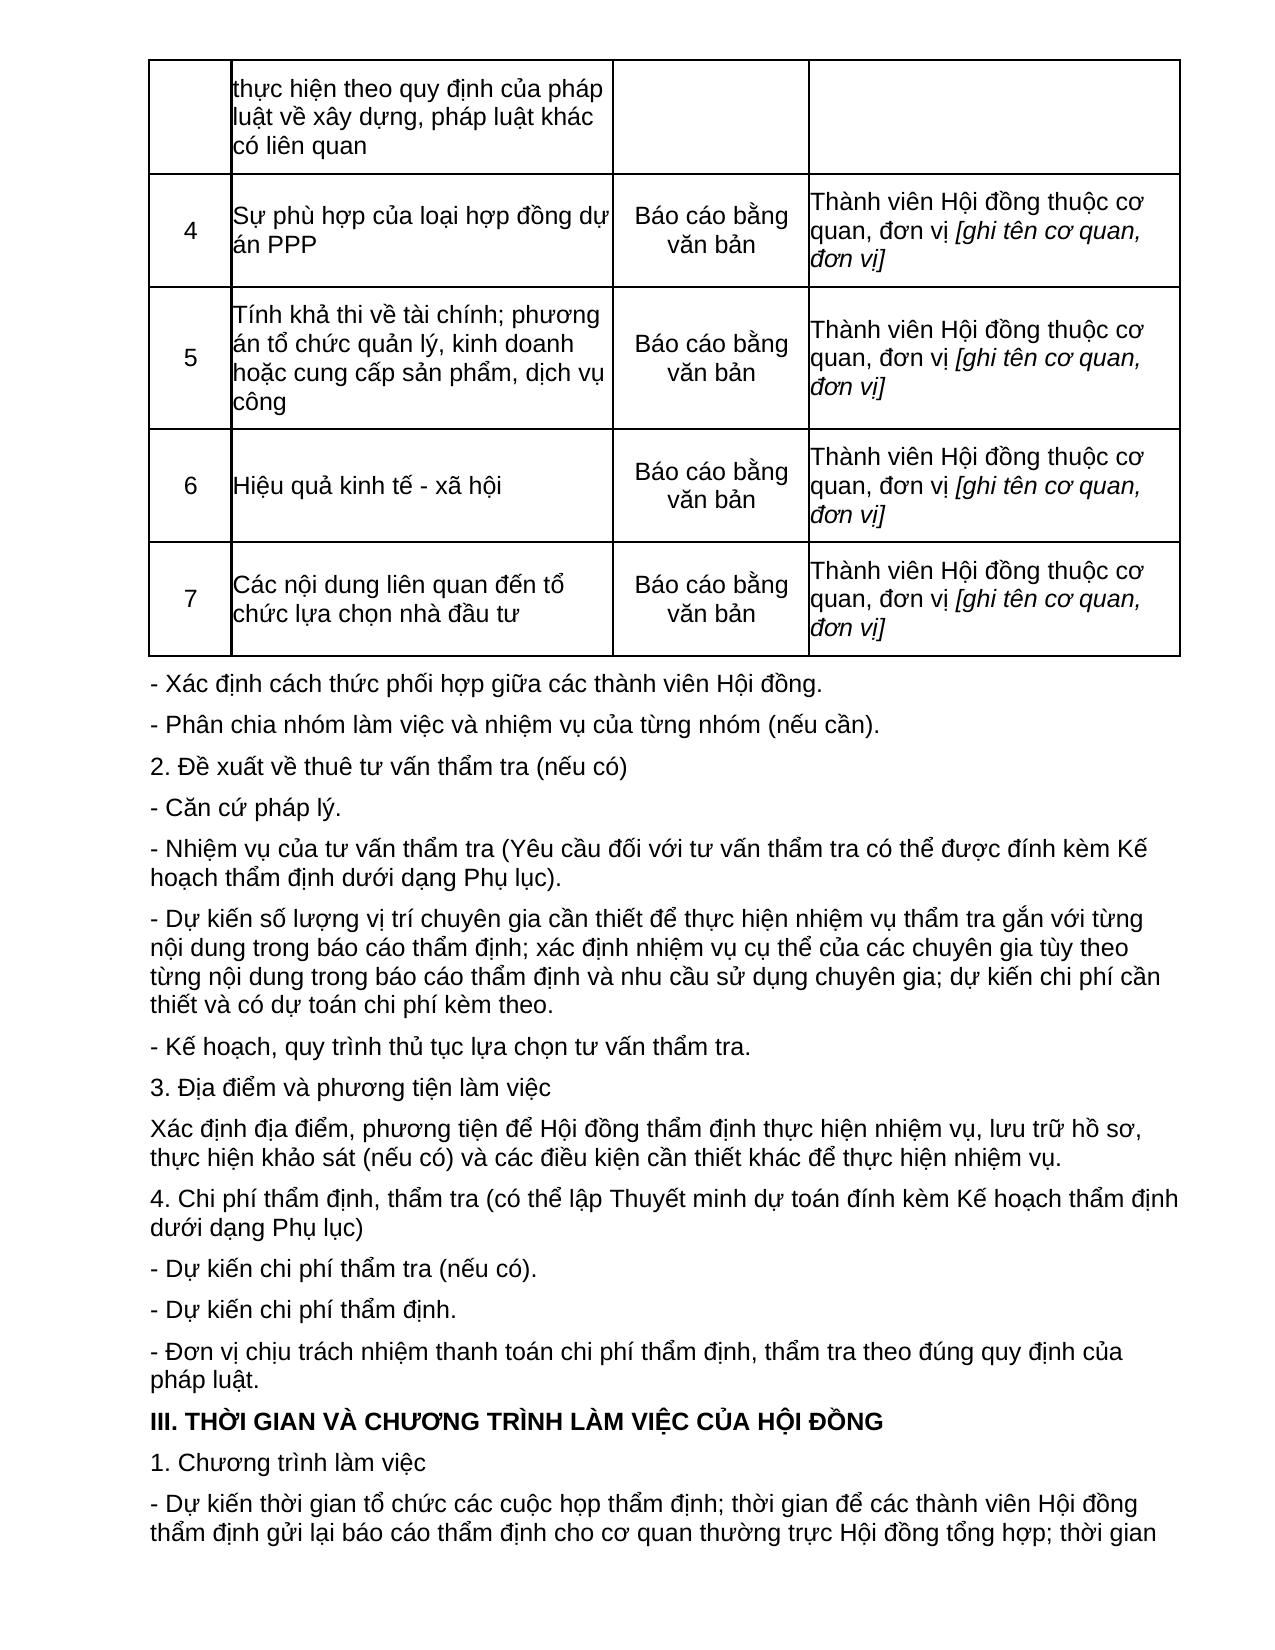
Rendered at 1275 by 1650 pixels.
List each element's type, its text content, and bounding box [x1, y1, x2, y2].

text - Dự kiến chi phí thẩm định. [150, 1295, 1181, 1324]
text 4. Chi phí thẩm định, thẩm tra (có thể lập Thuyết minh dự toán đính kèm Kế hoạch thẩm định dưới dạng Phụ lục) [150, 1184, 1181, 1242]
table_cell 5 [150, 288, 230, 428]
table_cell Báo cáo bằng văn bản [614, 543, 808, 654]
table_cell 4 [150, 175, 230, 286]
table_cell 3 [150, 61, 230, 172]
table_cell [233, 61, 612, 172]
table_cell Báo cáo bằng văn bản [614, 175, 808, 286]
text 3. Địa điểm và phương tiện làm việc [150, 1073, 1181, 1102]
text - Xác định cách thức phối hợp giữa các thành viên Hội đồng. [150, 669, 1181, 698]
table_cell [810, 61, 1179, 172]
text - Căn cứ pháp lý. [150, 793, 1181, 822]
table_cell Thành viên Hội đồng thuộc cơ quan, đơn vị [ghi tên cơ quan, đơn vị] [810, 543, 1179, 654]
text - Kế hoạch, quy trình thủ tục lựa chọn tư vấn thẩm tra. [150, 1032, 1181, 1060]
table_cell Các nội dung liên quan đến tổ chức lựa chọn nhà đầu tư [233, 543, 612, 654]
text - Nhiệm vụ của tư vấn thẩm tra (Yêu cầu đối với tư vấn thẩm tra có thể được đính kèm Kế hoạch thẩm định dưới dạng Phụ lục). [150, 834, 1181, 892]
table_cell 7 [150, 543, 230, 654]
table_cell Thành viên Hội đồng thuộc cơ quan, đơn vị [ghi tên cơ quan, đơn vị] [810, 288, 1179, 428]
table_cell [614, 61, 808, 172]
text - Phân chia nhóm làm việc và nhiệm vụ của từng nhóm (nếu cần). [150, 710, 1181, 739]
text Xác định địa điểm, phương tiện để Hội đồng thẩm định thực hiện nhiệm vụ, lưu trữ hồ sơ, thực hiện khảo sát (nếu có) và các điều kiện cần thiết khác để thực hiện nhiệm vụ. [150, 1114, 1181, 1172]
table_cell Tính khả thi về tài chính; phương án tổ chức quản lý, kinh doanh hoặc cung cấp sản phẩm, dịch vụ công [233, 288, 612, 428]
text - Đơn vị chịu trách nhiệm thanh toán chi phí thẩm định, thẩm tra theo đúng quy định của pháp luật. [150, 1337, 1181, 1394]
text - Dự kiến chi phí thẩm tra (nếu có). [150, 1254, 1181, 1283]
table_cell Hiệu quả kinh tế - xã hội [233, 430, 612, 541]
text 1. Chương trình làm việc [150, 1448, 1181, 1477]
text III. THỜI GIAN VÀ CHƯƠNG TRÌNH LÀM VIỆC CỦA HỘI ĐỒNG [150, 1407, 1181, 1435]
table_cell Báo cáo bằng văn bản [614, 288, 808, 428]
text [150, 1489, 1181, 1547]
table_cell Báo cáo bằng văn bản [614, 430, 808, 541]
table_cell Sự phù hợp của loại hợp đồng dự án PPP [233, 175, 612, 286]
text 2. Đề xuất về thuê tư vấn thẩm tra (nếu có) [150, 752, 1181, 780]
table_cell 6 [150, 430, 230, 541]
text - Dự kiến số lượng vị trí chuyên gia cần thiết để thực hiện nhiệm vụ thẩm tra gắn với từng nội dung trong báo cáo thẩm định; xác định nhiệm vụ cụ thể của các chuyên gia tùy theo từng nội dung trong báo cáo thẩm định và nhu cầu sử dụng chuyên gia; dự kiến chi phí cần thiết và có dự toán chi phí kèm theo. [150, 904, 1181, 1019]
table_cell Thành viên Hội đồng thuộc cơ quan, đơn vị [ghi tên cơ quan, đơn vị] [810, 175, 1179, 286]
table_cell Thành viên Hội đồng thuộc cơ quan, đơn vị [ghi tên cơ quan, đơn vị] [810, 430, 1179, 541]
